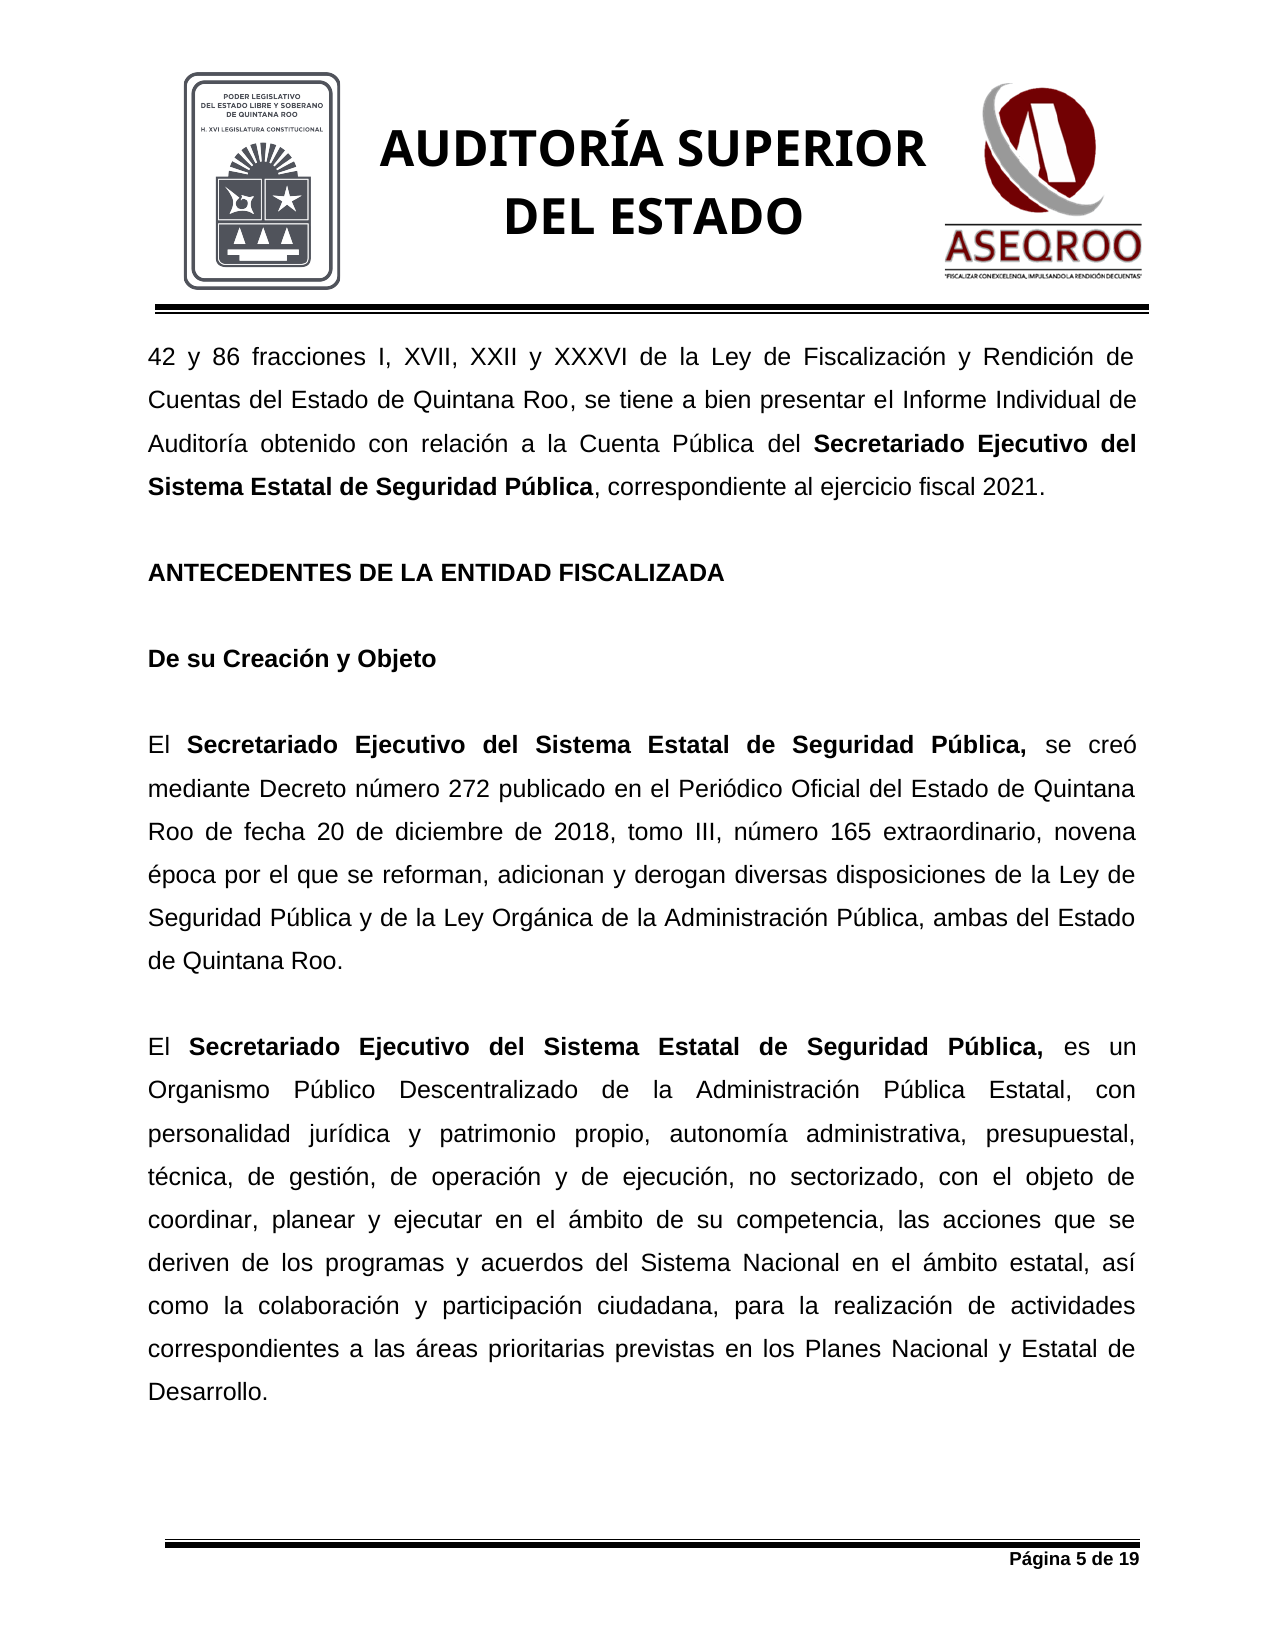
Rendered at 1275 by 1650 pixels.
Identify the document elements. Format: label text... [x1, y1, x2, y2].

picture [944, 83, 1142, 279]
text De su Creación y Objeto [148, 644, 1137, 673]
text ANTECEDENTES DE LA ENTIDAD FISCALIZADA [148, 558, 1137, 587]
picture [183, 72, 341, 290]
text El Secretariado Ejecutivo del Sistema Estatal de Seguridad Pública, es un Organismo Público Descentralizado de la Administración Pública Estatal, con personalidad jurídica y patrimonio propio, autonomía administrativa, presupuestal, técnica, de gestión, de operación y de ejecución, no sectorizado, con el objeto de coordinar, planear y ejecutar en el ámbito de su competencia, las acciones que se deriven de los programas y acuerdos del Sistema Nacional en el ámbito estatal, así como la colaboración y participación ciudadana, para la realización de actividades correspondientes a las áreas prioritarias previstas en los Planes Nacional y Estatal de Desarrollo. [148, 1032, 1137, 1406]
text El Secretariado Ejecutivo del Sistema Estatal de Seguridad Pública, se creó mediante Decreto número 272 publicado en el Periódico Oficial del Estado de Quintana Roo de fecha 20 de diciembre de 2018, tomo III, número 165 extraordinario, novena época por el que se reforman, adicionan y derogan diversas disposiciones de la Ley de Seguridad Pública y de la Ley Orgánica de la Administración Pública, ambas del Estado de Quintana Roo. [148, 730, 1137, 975]
